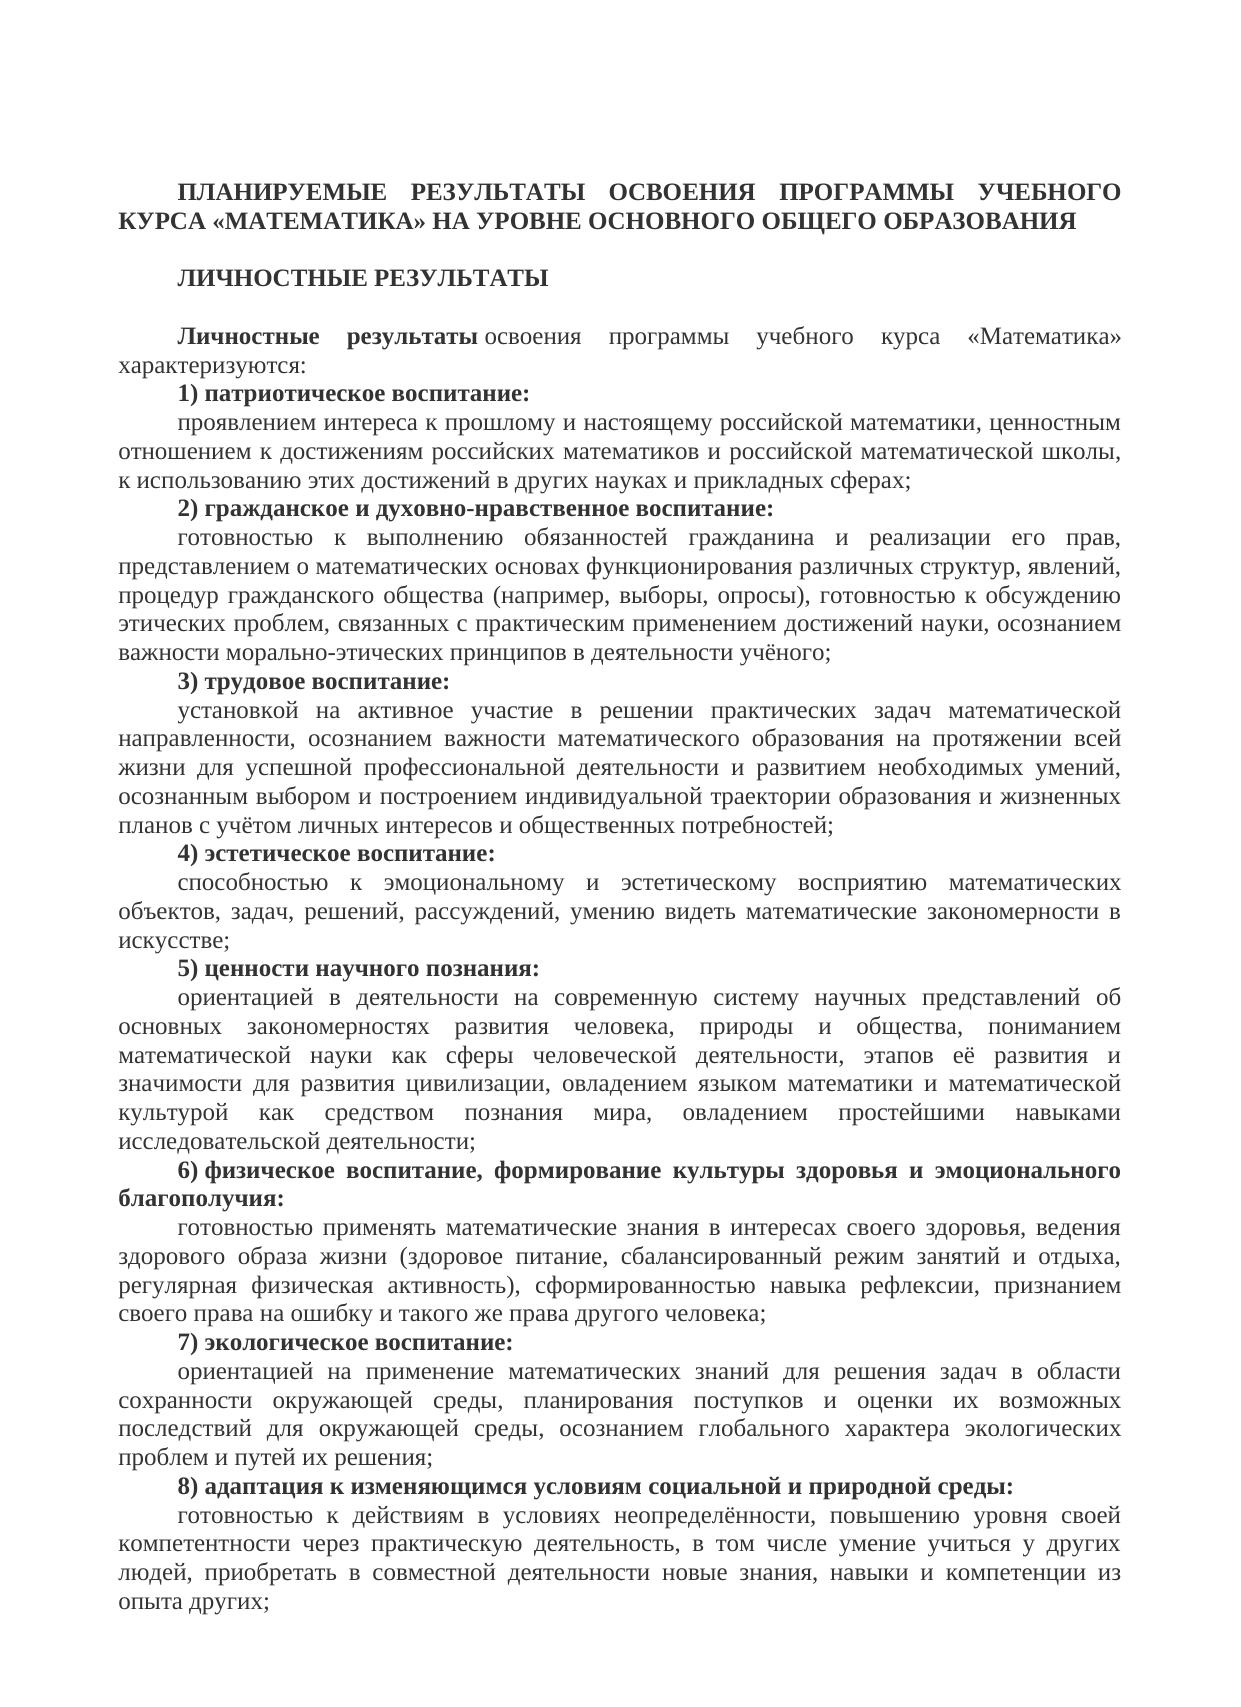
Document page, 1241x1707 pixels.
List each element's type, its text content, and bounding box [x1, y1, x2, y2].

text ориентацией на применение математических знаний для решения задач в области сохранности окружающей среды, планирования поступков и оценки их возможных последствий для окружающей среды, осознанием глобального характера экологических проблем и путей их решения; [118, 1356, 1122, 1471]
text готовностью к выполнению обязанностей гражданина и реализации его прав, представлением о математических основах функционирования различных структур, явлений, процедур гражданского общества (например, выборы, опросы), готовностью к обсуждению этических проблем, связанных с практическим применением достижений науки, осознанием важности морально-этических принципов в деятельности учёного; [118, 522, 1122, 666]
text 3) трудовое воспитание: [118, 666, 1122, 695]
text 6) физическое воспитание, формирование культуры здоровья и эмоционального благополучия: [118, 1155, 1122, 1212]
text 7) экологическое воспитание: [118, 1327, 1122, 1356]
text установкой на активное участие в решении практических задач математической направленности, осознанием важности математического образования на протяжении всей жизни для успешной профессиональной деятельности и развитием необходимых умений, осознанным выбором и построением индивидуальной траектории образования и жизненных планов с учётом личных интересов и общественных потребностей; [118, 695, 1122, 838]
text ПЛАНИРУЕМЫЕ РЕЗУЛЬТАТЫ ОСВОЕНИЯ ПРОГРАММЫ УЧЕБНОГО КУРСА «МАТЕМАТИКА» НА УРОВНЕ ОСНОВНОГО ОБЩЕГО ОБРАЗОВАНИЯ [118, 177, 1122, 235]
text способностью к эмоциональному и эстетическому восприятию математических объектов, задач, решений, рассуждений, умению видеть математические закономерности в искусстве; [118, 867, 1122, 953]
text Личностные результаты освоения программы учебного курса «Математика» характеризуются: [118, 321, 1122, 378]
text 2) гражданское и духовно-нравственное воспитание: [118, 493, 1122, 522]
text 1) патриотическое воспитание: [118, 378, 1122, 407]
text готовностью применять математические знания в интересах своего здоровья, ведения здорового образа жизни (здоровое питание, сбалансированный режим занятий и отдыха, регулярная физическая активность), сформированностью навыка рефлексии, признанием своего права на ошибку и такого же права другого человека; [118, 1212, 1122, 1327]
text 4) эстетическое воспитание: [118, 838, 1122, 867]
text 5) ценности научного познания: [118, 953, 1122, 982]
text ЛИЧНОСТНЫЕ РЕЗУЛЬТАТЫ [118, 263, 1122, 292]
text готовностью к действиям в условиях неопределённости, повышению уровня своей компетентности через практическую деятельность, в том числе умение учиться у других людей, приобретать в совместной деятельности новые знания, навыки и компетенции из опыта других; [118, 1500, 1122, 1615]
text 8) адаптация к изменяющимся условиям социальной и природной среды: [118, 1471, 1122, 1500]
text проявлением интереса к прошлому и настоящему российской математики, ценностным отношением к достижениям российских математиков и российской математической школы, к использованию этих достижений в других науках и прикладных сферах; [118, 407, 1122, 493]
text ориентацией в деятельности на современную систему научных представлений об основных закономерностях развития человека, природы и общества, пониманием математической науки как сферы человеческой деятельности, этапов её развития и значимости для развития цивилизации, овладением языком математики и математической культурой как средством познания мира, овладением простейшими навыками исследовательской деятельности; [118, 982, 1122, 1155]
